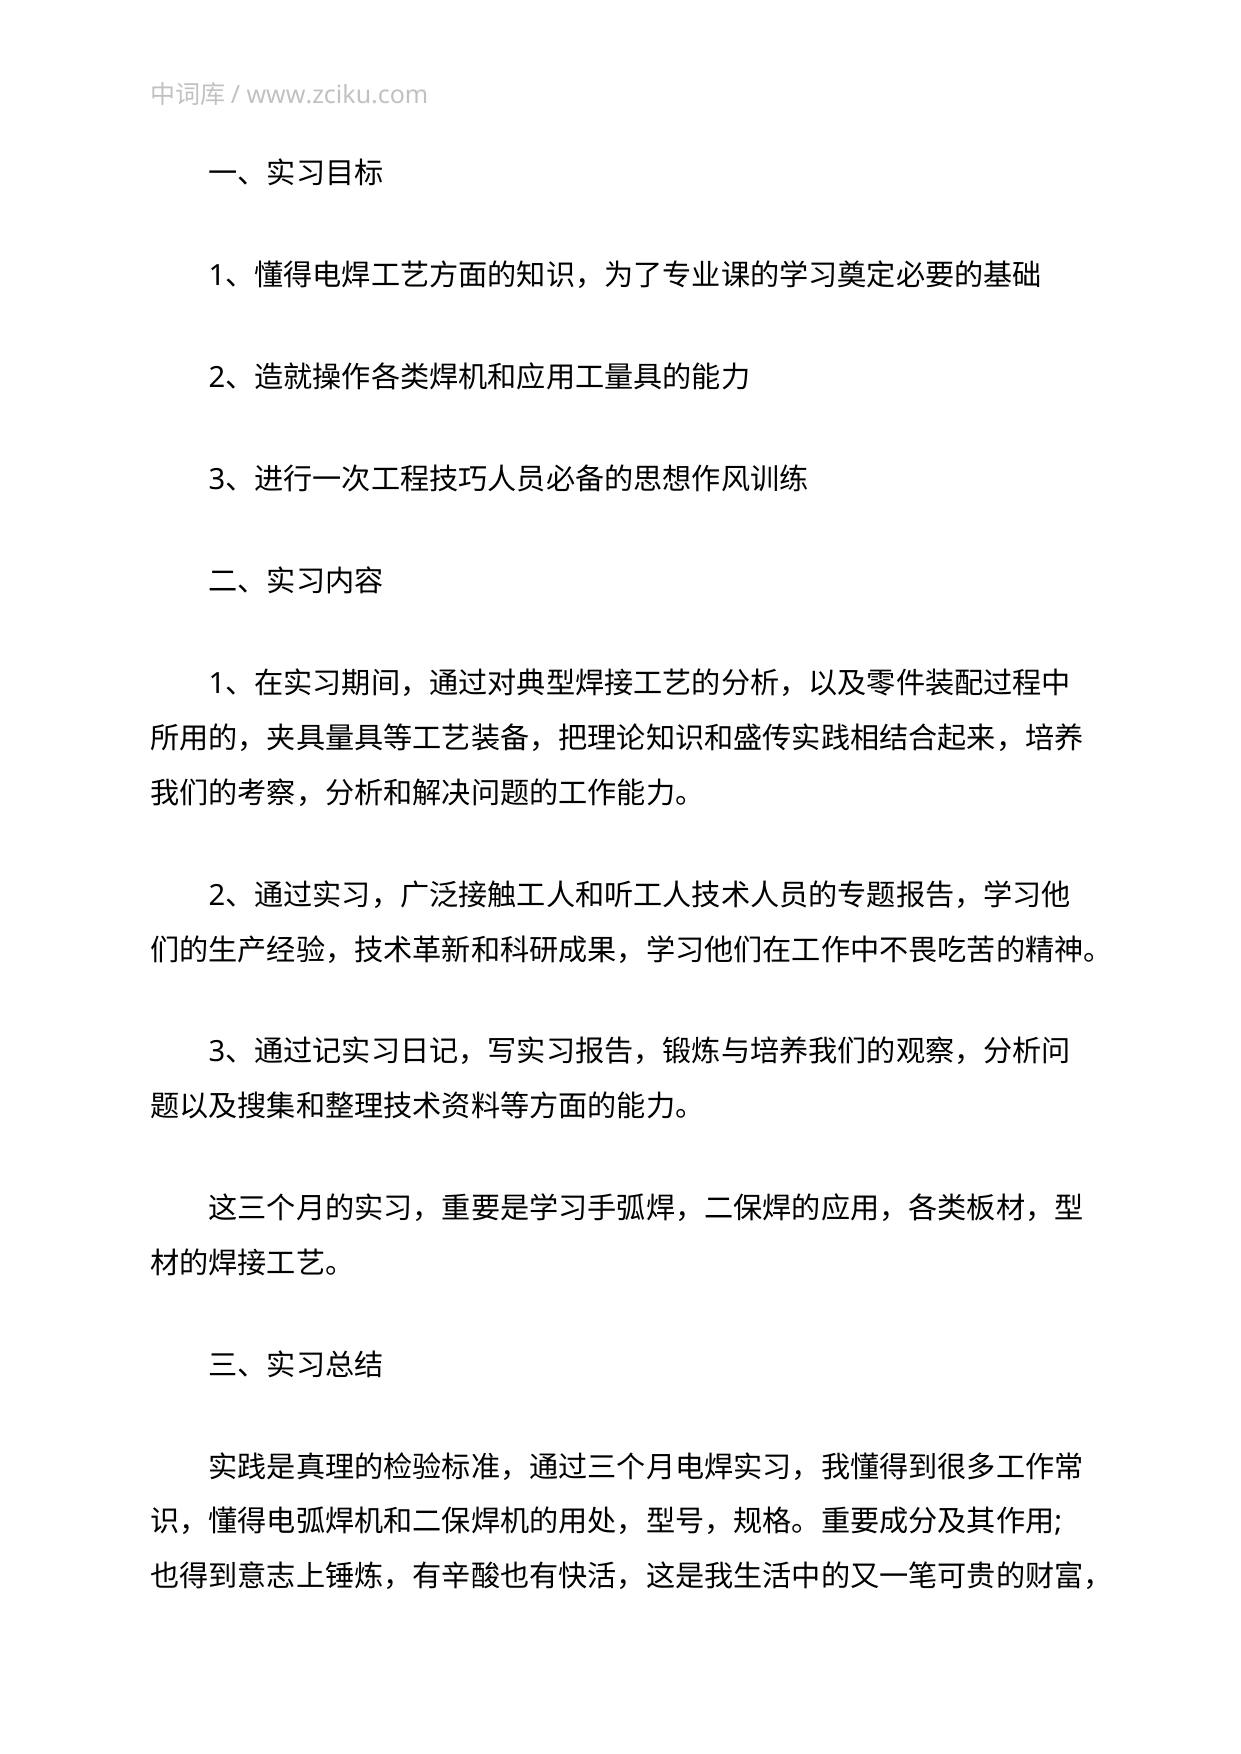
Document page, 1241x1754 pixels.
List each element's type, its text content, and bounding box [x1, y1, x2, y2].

text 1、懂得电焊工艺方面的知识，为了专业课的学习奠定必要的基础 [150, 252, 1090, 294]
text 二、实习内容 [150, 558, 1090, 600]
text 一、实习目标 [150, 150, 1090, 192]
text 三、实习总结 [150, 1341, 1090, 1384]
text 2、造就操作各类焊机和应用工量具的能力 [150, 354, 1090, 396]
text 这三个月的实习，重要是学习手弧焊，二保焊的应用，各类板材，型材的焊接工艺。 [150, 1185, 1090, 1282]
text 3、通过记实习日记，写实习报告，锻炼与培养我们的观察，分析问题以及搜集和整理技术资料等方面的能力。 [150, 1028, 1090, 1125]
text 1、在实习期间，通过对典型焊接工艺的分析，以及零件装配过程中所用的，夹具量具等工艺装备，把理论知识和盛传实践相结合起来，培养我们的考察，分析和解决问题的工作能力。 [150, 659, 1090, 812]
text 3、进行一次工程技巧人员必备的思想作风训练 [150, 456, 1090, 498]
text 2、通过实习，广泛接触工人和听工人技术人员的专题报告，学习他们的生产经验，技术革新和科研成果，学习他们在工作中不畏吃苦的精神。 [150, 871, 1090, 968]
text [150, 1443, 1090, 1595]
